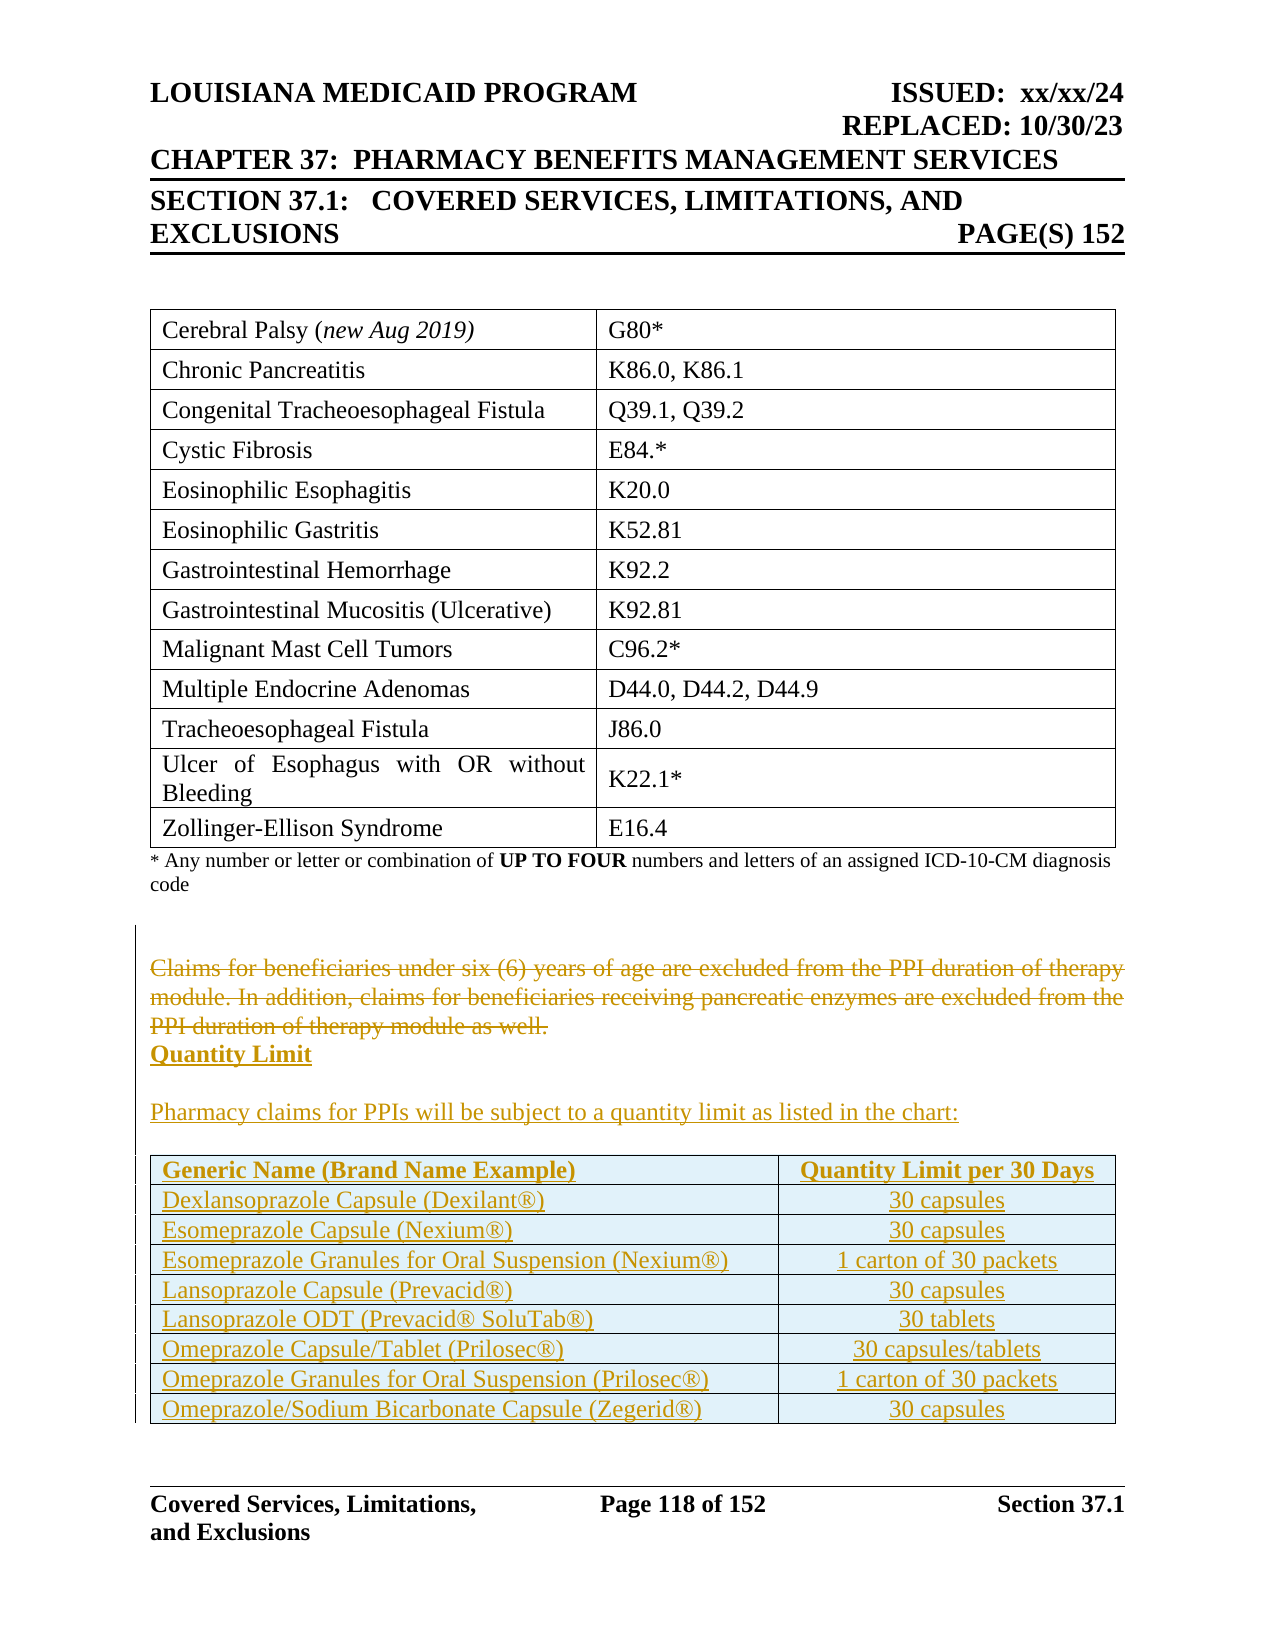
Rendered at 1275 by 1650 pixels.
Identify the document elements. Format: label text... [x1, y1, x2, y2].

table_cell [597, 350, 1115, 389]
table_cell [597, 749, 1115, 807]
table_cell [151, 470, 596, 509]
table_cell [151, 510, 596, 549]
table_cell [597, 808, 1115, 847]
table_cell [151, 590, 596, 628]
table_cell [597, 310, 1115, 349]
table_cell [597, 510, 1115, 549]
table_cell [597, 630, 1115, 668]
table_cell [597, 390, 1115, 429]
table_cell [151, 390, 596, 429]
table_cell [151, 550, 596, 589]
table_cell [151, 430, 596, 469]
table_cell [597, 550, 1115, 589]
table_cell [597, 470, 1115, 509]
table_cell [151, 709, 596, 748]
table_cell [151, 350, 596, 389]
text * Any number or letter or combination of UP TO FOUR numbers and letters of an assigned ICD-10-CM diagnosis code [150, 848, 1125, 896]
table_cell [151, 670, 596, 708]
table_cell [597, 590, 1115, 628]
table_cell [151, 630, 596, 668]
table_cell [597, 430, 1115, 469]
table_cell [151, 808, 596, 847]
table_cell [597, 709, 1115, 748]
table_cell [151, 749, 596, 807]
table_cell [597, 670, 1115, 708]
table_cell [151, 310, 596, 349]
